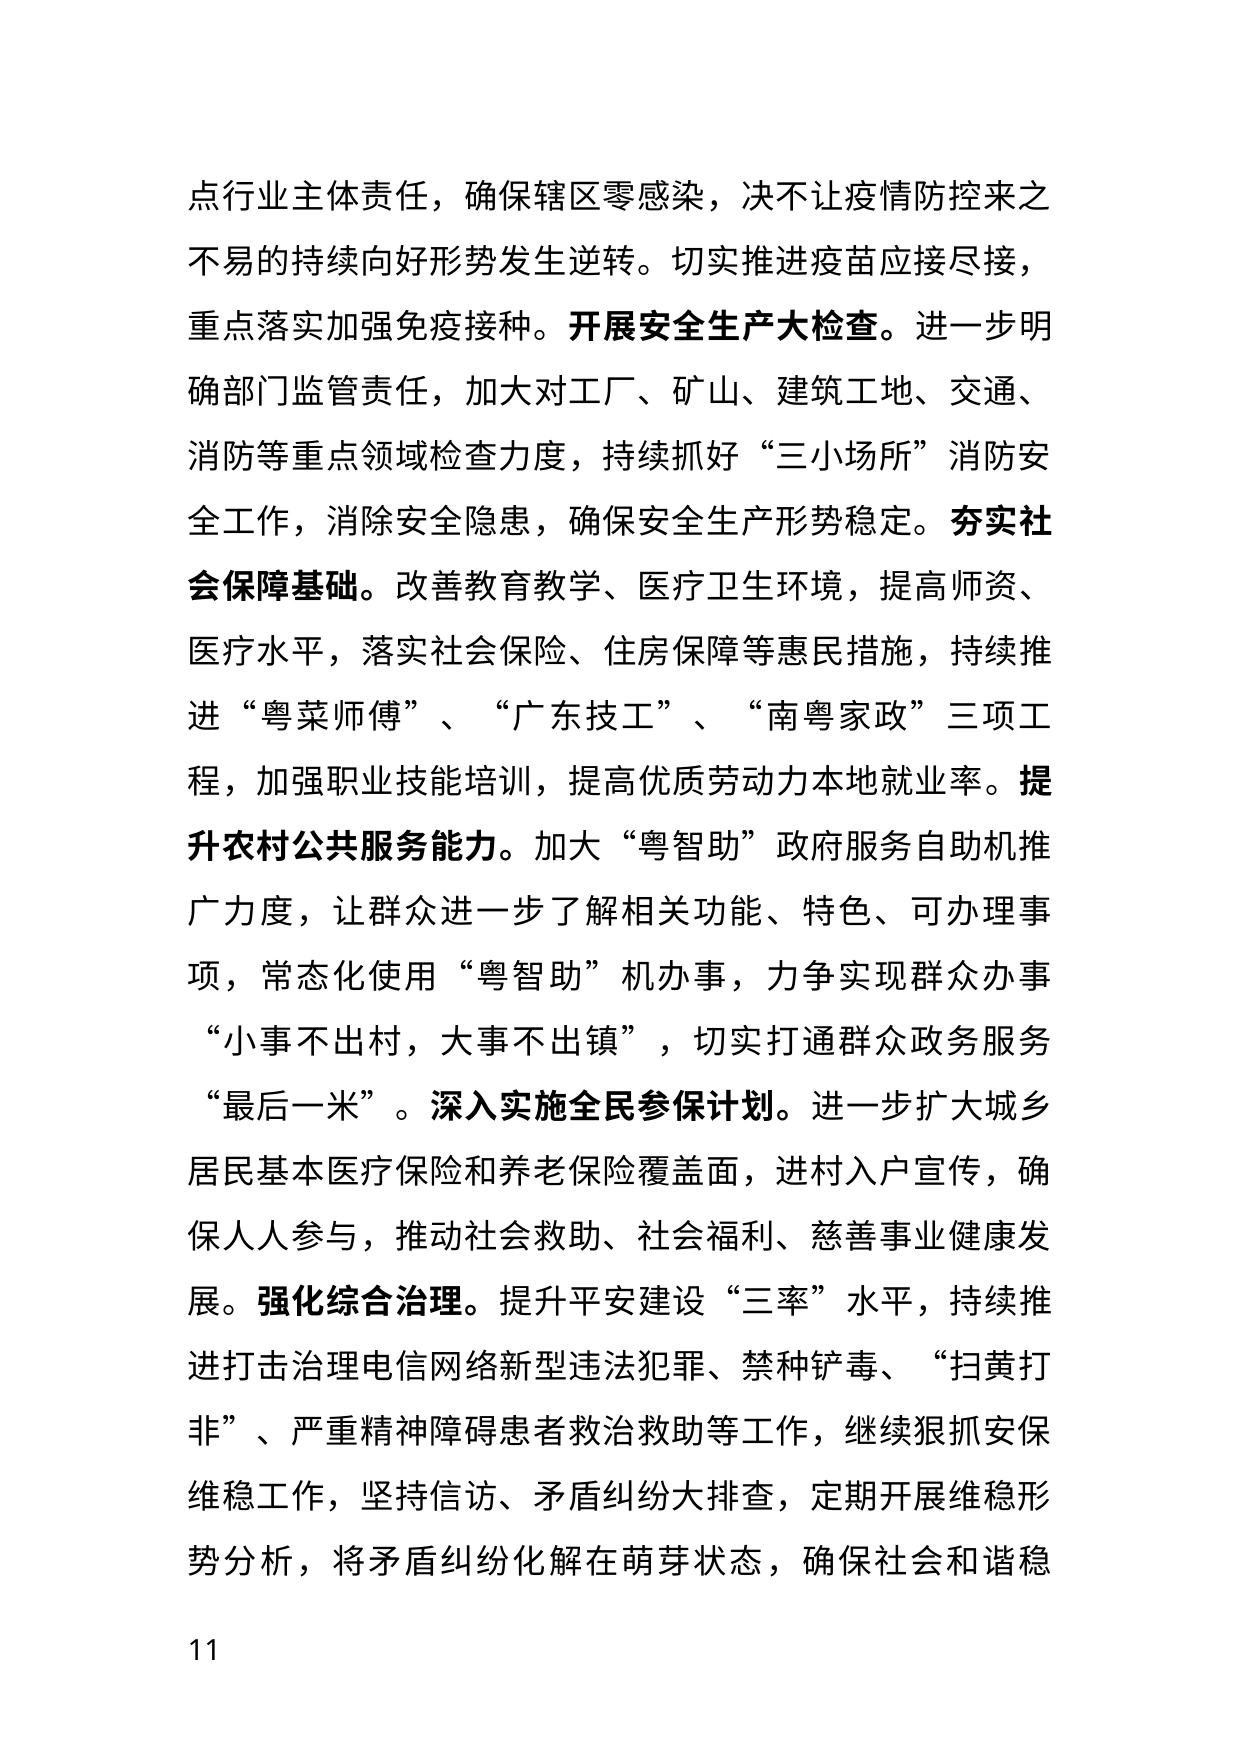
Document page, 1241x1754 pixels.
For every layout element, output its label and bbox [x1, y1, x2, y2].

text [187, 162, 1053, 1592]
